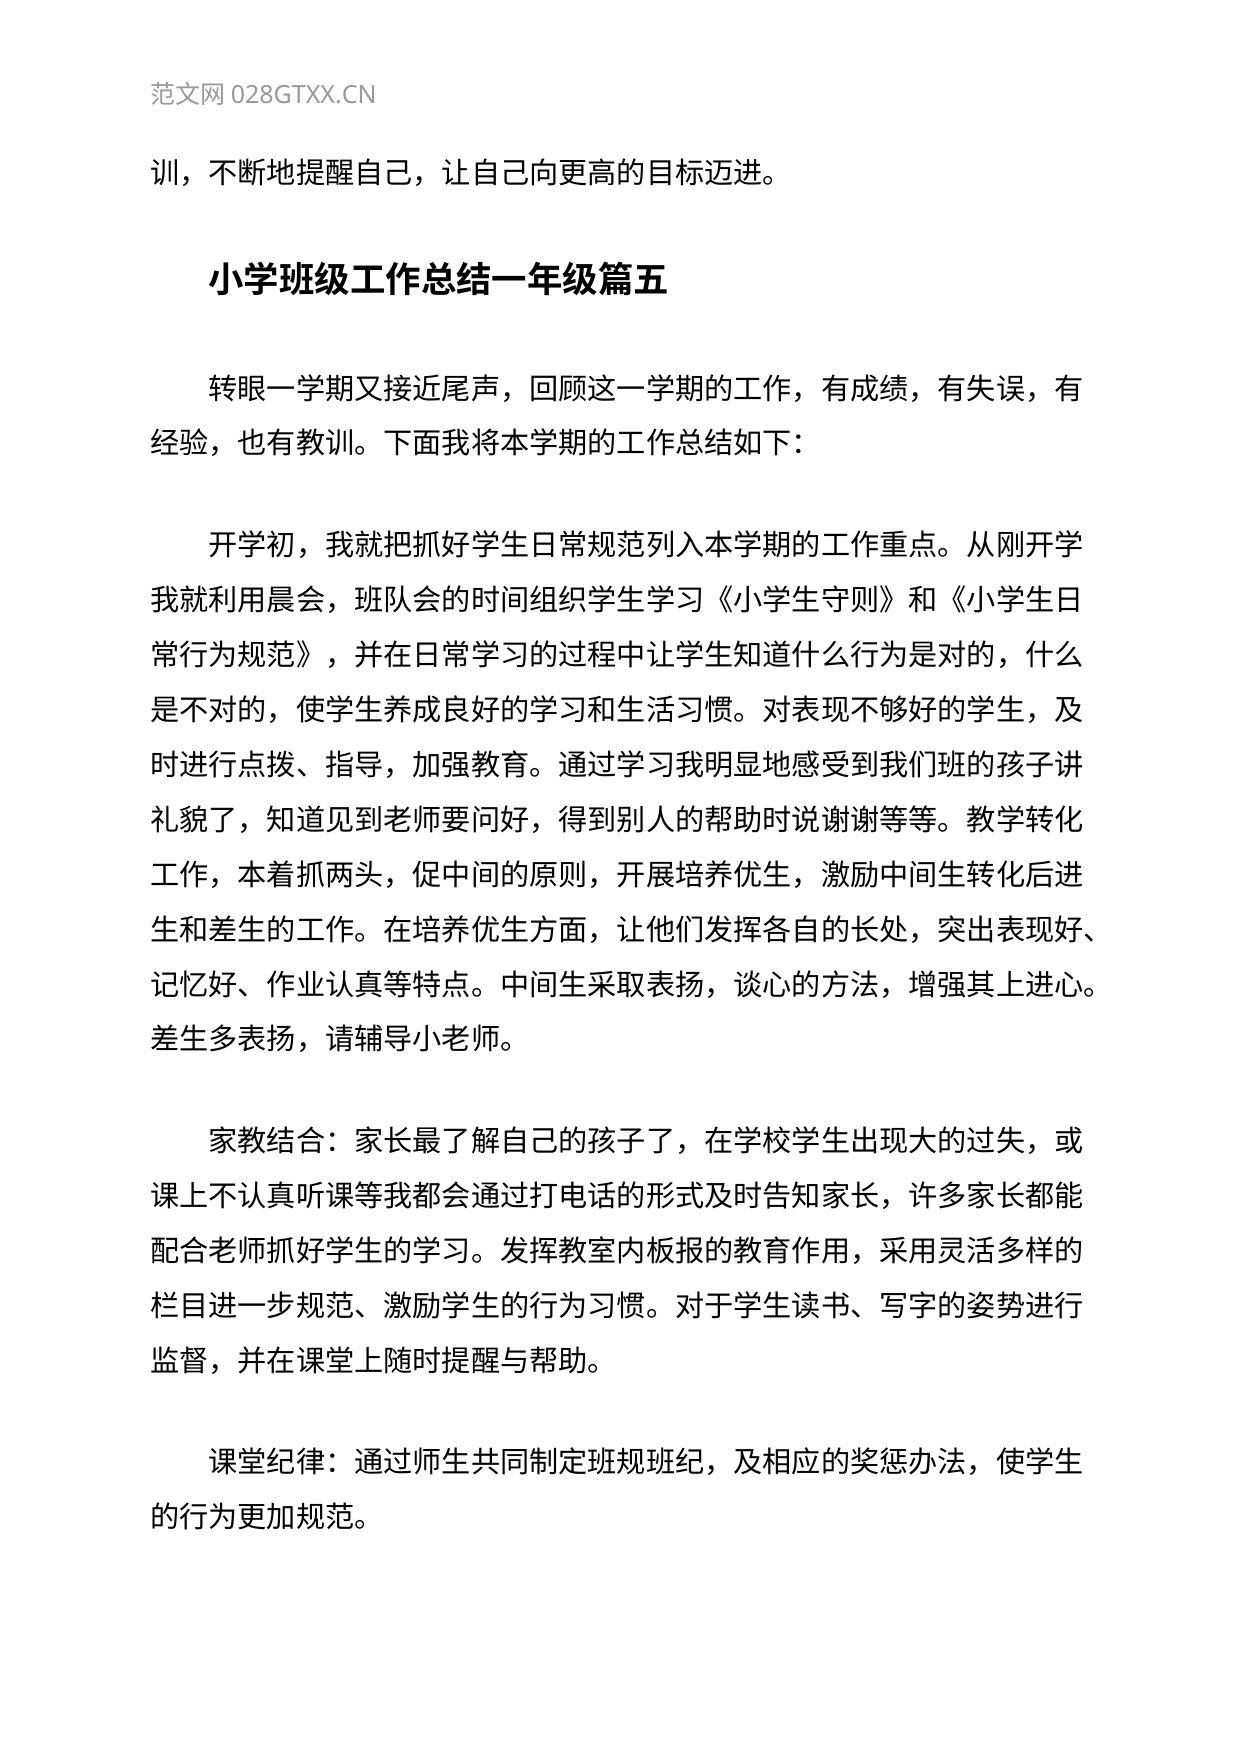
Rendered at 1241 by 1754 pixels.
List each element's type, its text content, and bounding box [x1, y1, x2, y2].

text 转眼一学期又接近尾声，回顾这一学期的工作，有成绩，有失误，有经验，也有教训。下面我将本学期的工作总结如下： [150, 365, 1090, 462]
text 家教结合：家长最了解自己的孩子了，在学校学生出现大的过失，或课上不认真听课等我都会通过打电话的形式及时告知家长，许多家长都能配合老师抓好学生的学习。发挥教室内板报的教育作用，采用灵活多样的栏目进一步规范、激励学生的行为习惯。对于学生读书、写字的姿势进行监督，并在课堂上随时提醒与帮助。 [150, 1118, 1090, 1379]
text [150, 150, 1090, 192]
text 课堂纪律：通过师生共同制定班规班纪，及相应的奖惩办法，使学生的行为更加规范。 [150, 1439, 1090, 1536]
text 小学班级工作总结一年级篇五 [150, 252, 1090, 303]
text 开学初，我就把抓好学生日常规范列入本学期的工作重点。从刚开学我就利用晨会，班队会的时间组织学生学习《小学生守则》和《小学生日常行为规范》，并在日常学习的过程中让学生知道什么行为是对的，什么是不对的，使学生养成良好的学习和生活习惯。对表现不够好的学生，及时进行点拨、指导，加强教育。通过学习我明显地感受到我们班的孩子讲礼貌了，知道见到老师要问好，得到别人的帮助时说谢谢等等。教学转化工作，本着抓两头，促中间的原则，开展培养优生，激励中间生转化后进生和差生的工作。在培养优生方面，让他们发挥各自的长处，突出表现好、记忆好、作业认真等特点。中间生采取表扬，谈心的方法，增强其上进心。差生多表扬，请辅导小老师。 [150, 522, 1090, 1058]
